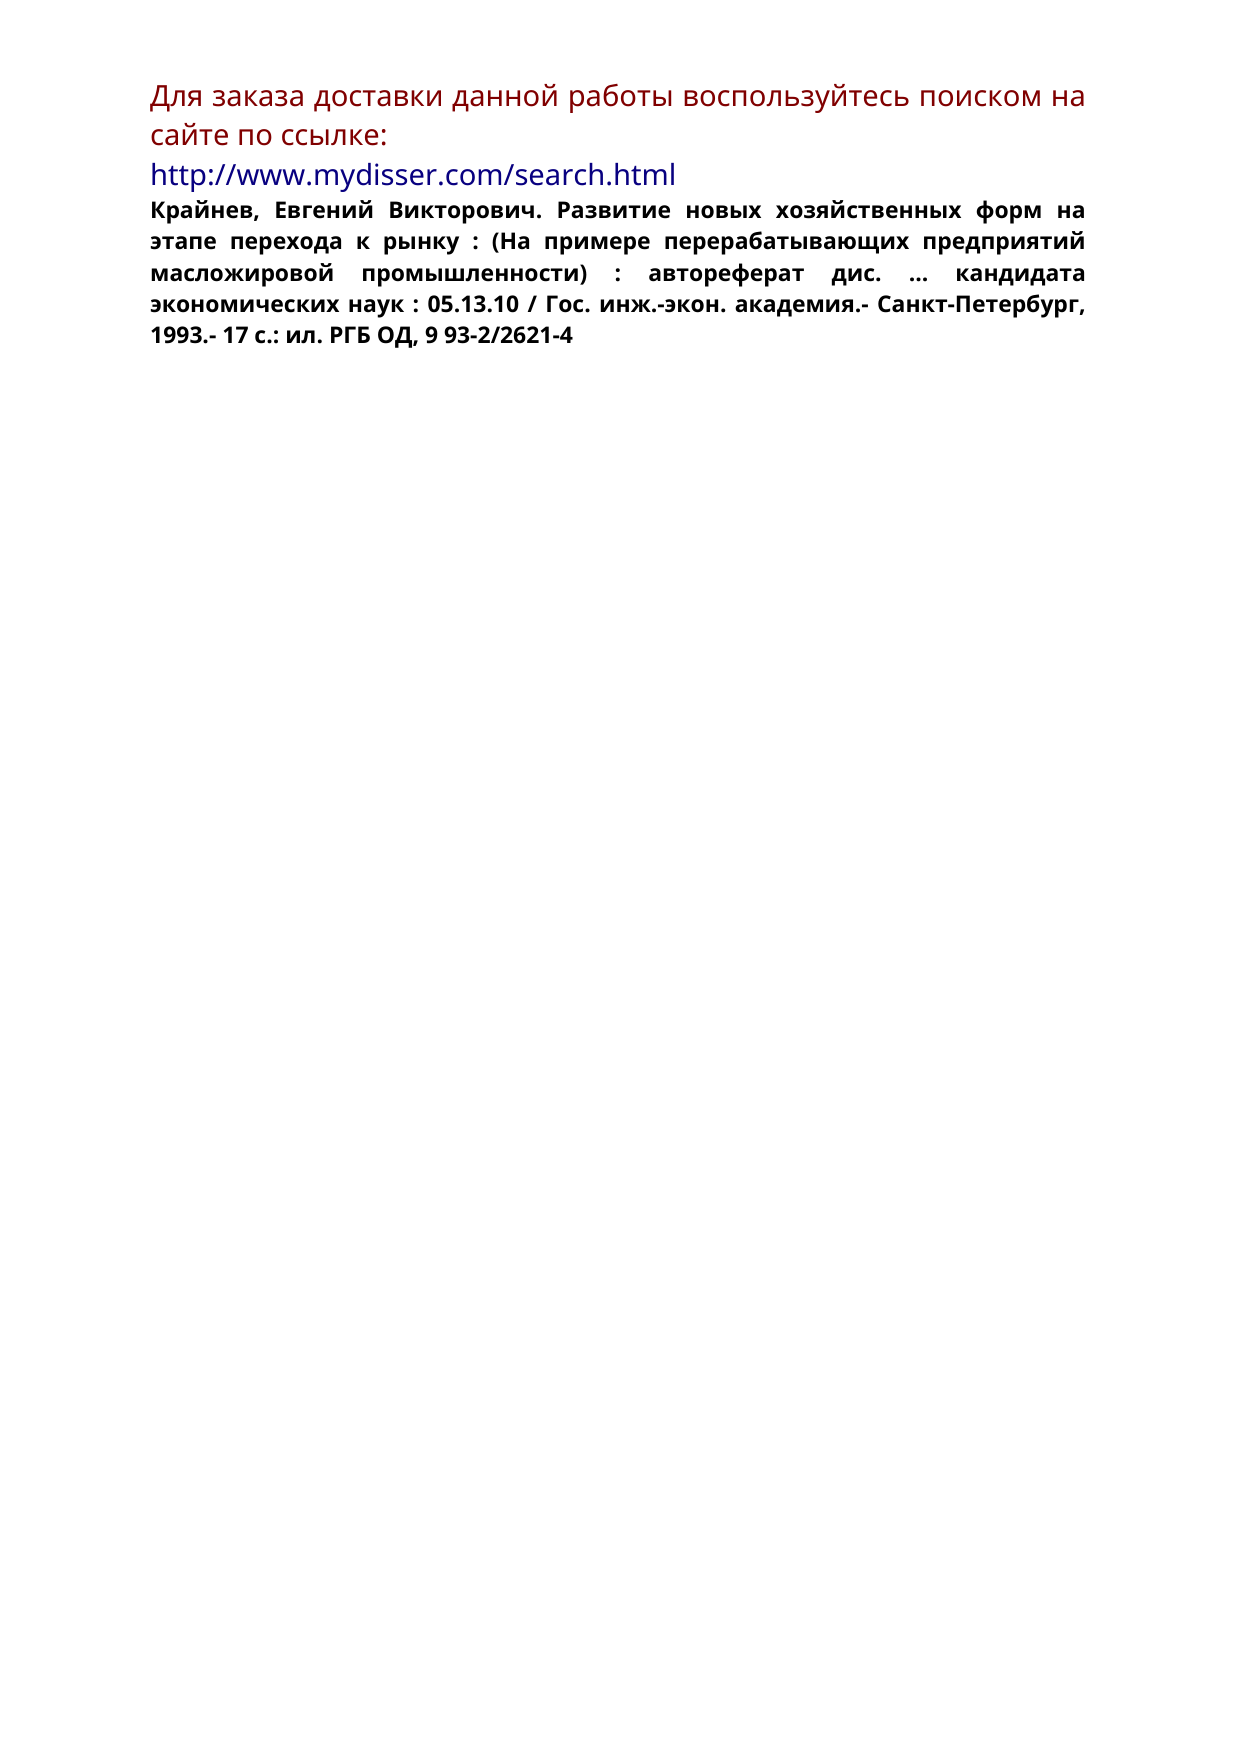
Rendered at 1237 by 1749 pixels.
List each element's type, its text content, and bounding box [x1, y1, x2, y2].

text Крайнев, Евгений Викторович. Развитие новых хозяйственных форм на этапе перехода к рынку : (На примере перерабатывающих предприятий масложировой промышленности) : автореферат дис. ... кандидата экономических наук : 05.13.10 / Гос. инж.-экон. академия.- Санкт-Петербург, 1993.- 17 с.: ил. РГБ ОД, 9 93-2/2621-4 [150, 194, 1086, 350]
